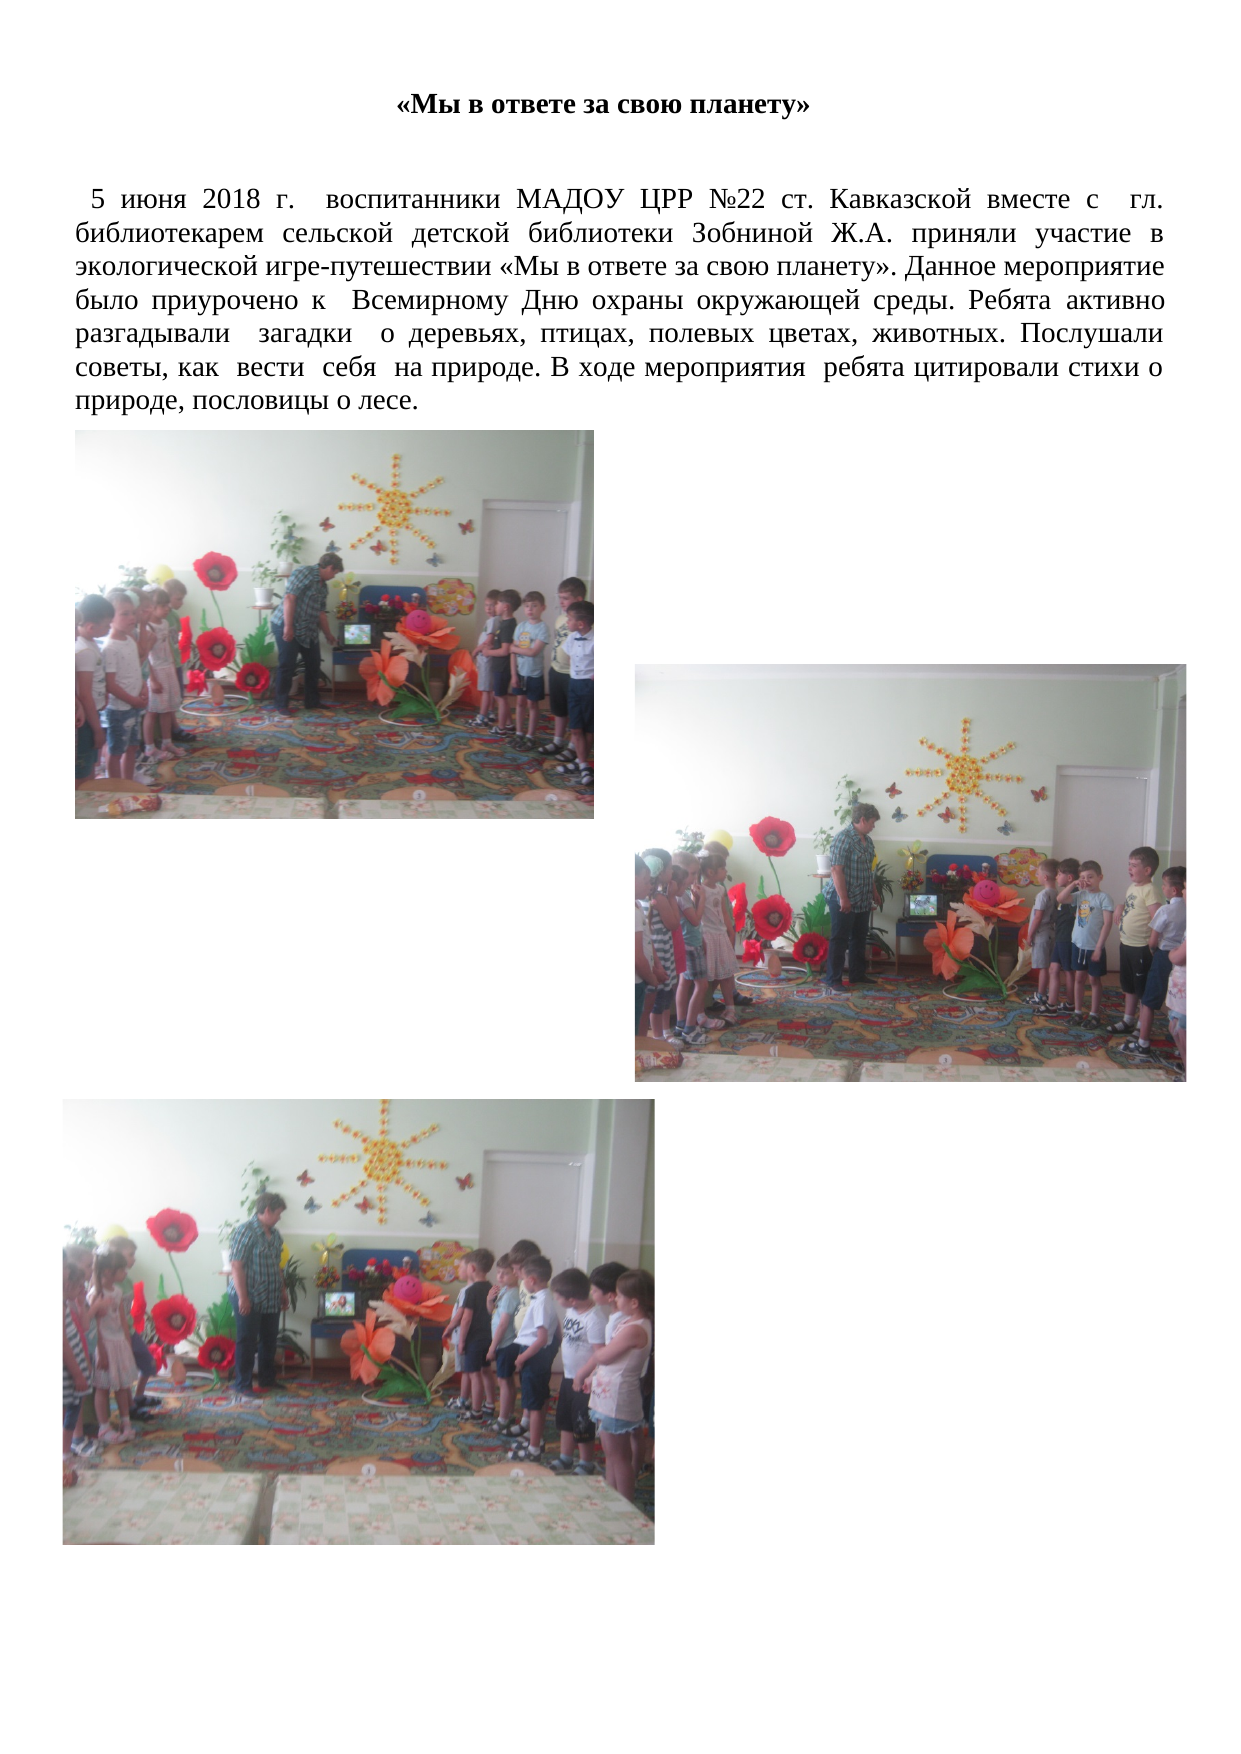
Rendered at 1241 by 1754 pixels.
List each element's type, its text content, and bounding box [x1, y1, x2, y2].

picture [633, 664, 1186, 1080]
text «Мы в ответе за свою планету» [75, 86, 1165, 120]
picture [61, 1099, 654, 1543]
text 5 июня 2018 г. воспитанники МАДОУ ЦРР №22 ст. Кавказской вместе с гл. библиотекарем сельской детской библиотеки Зобниной Ж.А. приняли участие в экологической игре-путешествии «Мы в ответе за свою планету». Данное мероприятие было приурочено к Всемирному Дню охраны окружающей среды. Ребята активно разгадывали загадки о деревьях, птицах, полевых цветах, животных. Послушали советы, как вести себя на природе. В ходе мероприятия ребята цитировали стихи о природе, пословицы о лесе. [75, 181, 1165, 416]
picture [75, 430, 594, 819]
